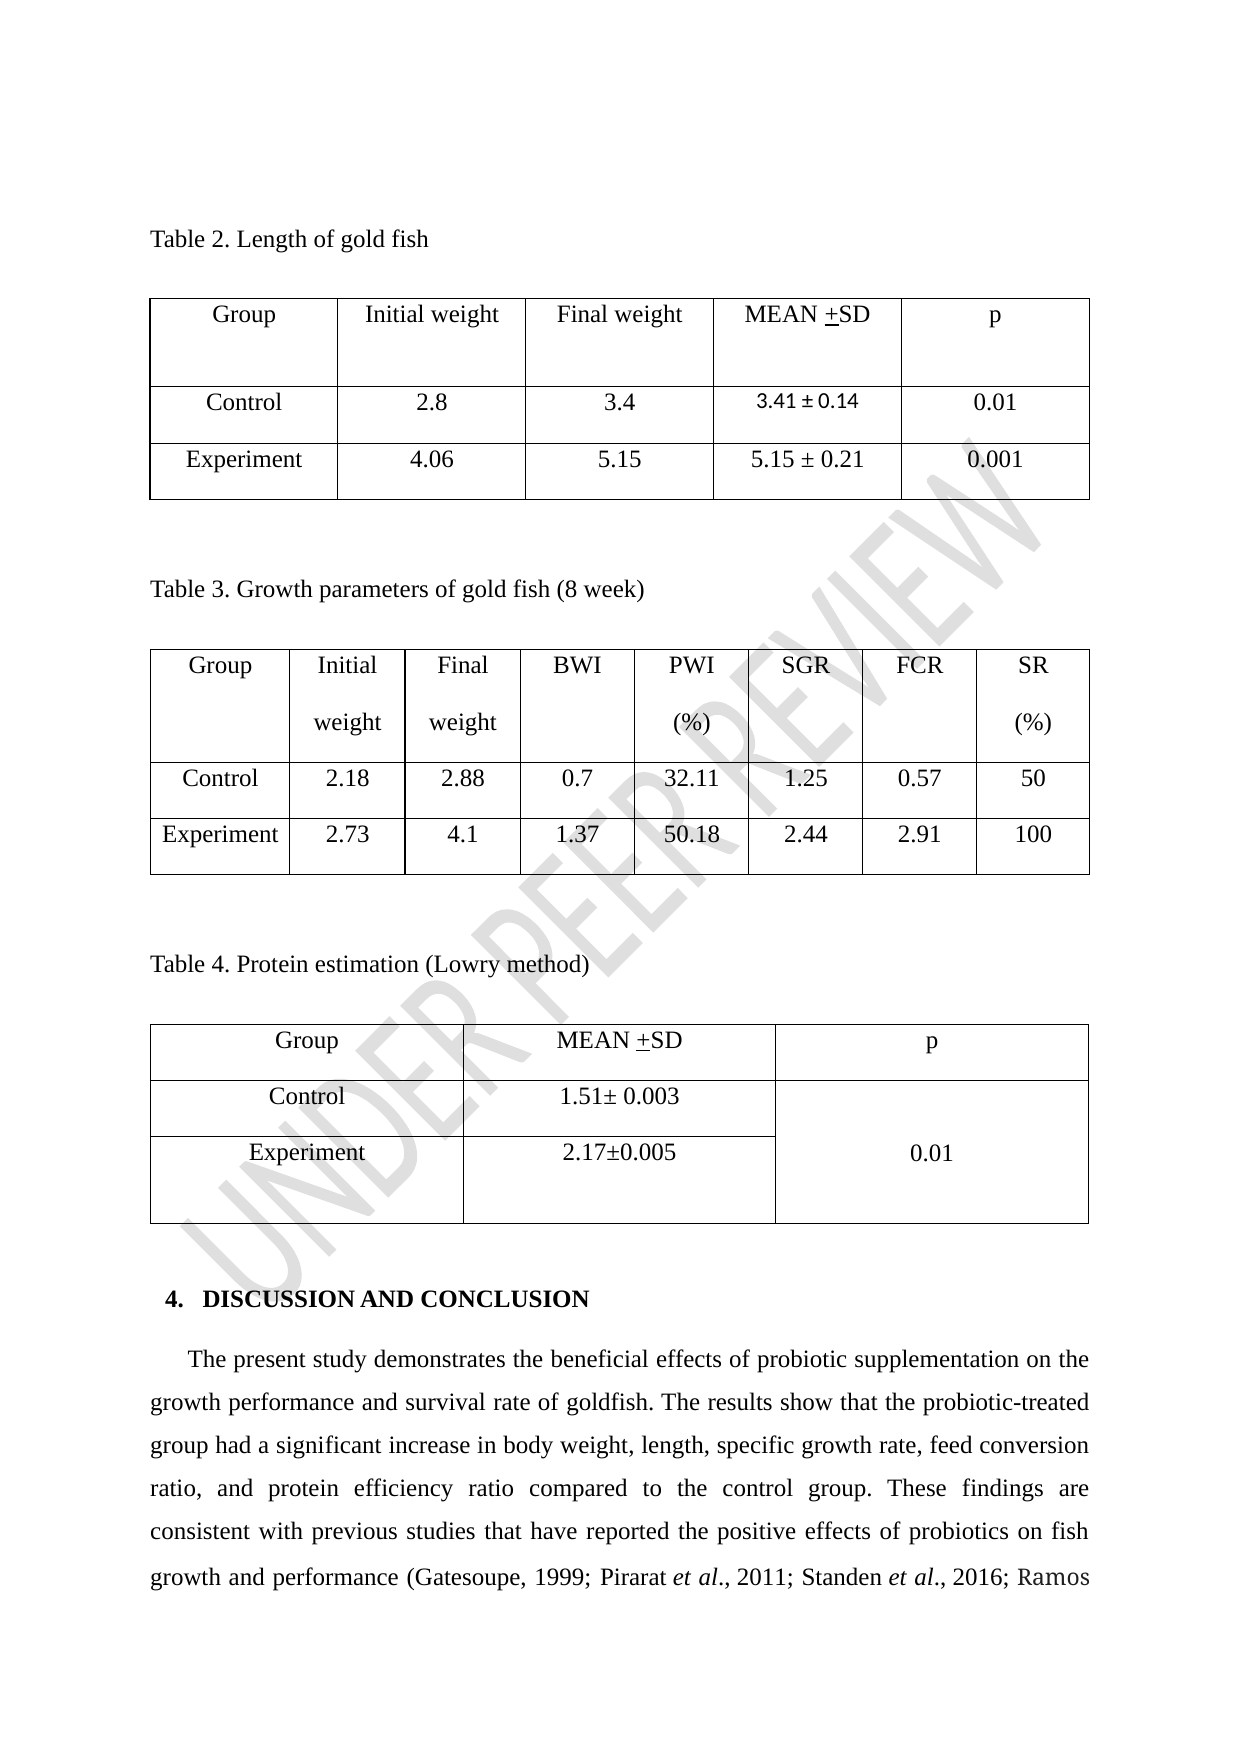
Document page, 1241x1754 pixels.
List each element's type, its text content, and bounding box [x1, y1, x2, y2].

table_cell Control [151, 763, 289, 818]
table_header p [902, 299, 1089, 386]
table_cell 3.41 ± 0.14 [714, 387, 901, 443]
table_header Group [151, 299, 337, 386]
table_cell Experiment [151, 444, 337, 499]
table_cell 5.15 ± 0.21 [714, 444, 901, 499]
table_header FCR [863, 650, 976, 762]
table_cell Experiment [151, 819, 289, 874]
table_cell 50.18 [635, 819, 748, 874]
table_header Initial weight [338, 299, 525, 386]
text Table 3. Growth parameters of gold fish (8 week) [150, 574, 1090, 603]
table_cell 5.15 [526, 444, 713, 499]
table_header Group [151, 650, 289, 762]
table_cell 2.88 [406, 763, 520, 818]
text Table 4. Protein estimation (Lowry method) [150, 949, 1090, 978]
table_cell 32.11 [635, 763, 748, 818]
table_cell 2.91 [863, 819, 976, 874]
table_cell 0.57 [863, 763, 976, 818]
table_cell 0.7 [521, 763, 634, 818]
table_header Group [151, 1025, 463, 1080]
table_cell 0.01 [776, 1081, 1088, 1223]
table_cell 4.1 [406, 819, 520, 874]
table_cell 0.01 [902, 387, 1089, 443]
table_header PWI (%) [635, 650, 748, 762]
table_header Final weight [526, 299, 713, 386]
table_cell 1.25 [749, 763, 862, 818]
table_header SGR [749, 650, 862, 762]
table_cell 2.73 [290, 819, 404, 874]
table_cell 1.37 [521, 819, 634, 874]
table_cell 2.18 [290, 763, 404, 818]
table_cell 3.4 [526, 387, 713, 443]
table_header p [776, 1025, 1088, 1080]
list DISCUSSION AND CONCLUSION [165, 1284, 1090, 1313]
table_header Initial weight [290, 650, 404, 762]
table_cell 2.44 [749, 819, 862, 874]
table_cell 2.8 [338, 387, 525, 443]
table_header MEAN +SD [714, 299, 901, 386]
table_cell 0.001 [902, 444, 1089, 499]
table_header BWI [521, 650, 634, 762]
text Table 2. Length of gold fish [150, 224, 1090, 253]
table_header MEAN +SD [464, 1025, 775, 1080]
table_header Final weight [406, 650, 520, 762]
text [150, 1344, 1090, 1592]
table_cell 50 [977, 763, 1089, 818]
table_cell 2.17±0.005 [464, 1137, 775, 1223]
table_header SR (%) [977, 650, 1089, 762]
table_cell Control [151, 1081, 463, 1136]
table_cell 4.06 [338, 444, 525, 499]
table_cell Control [151, 387, 337, 443]
table_cell 1.51± 0.003 [464, 1081, 775, 1136]
table_cell 100 [977, 819, 1089, 874]
table_cell Experiment [151, 1137, 463, 1223]
